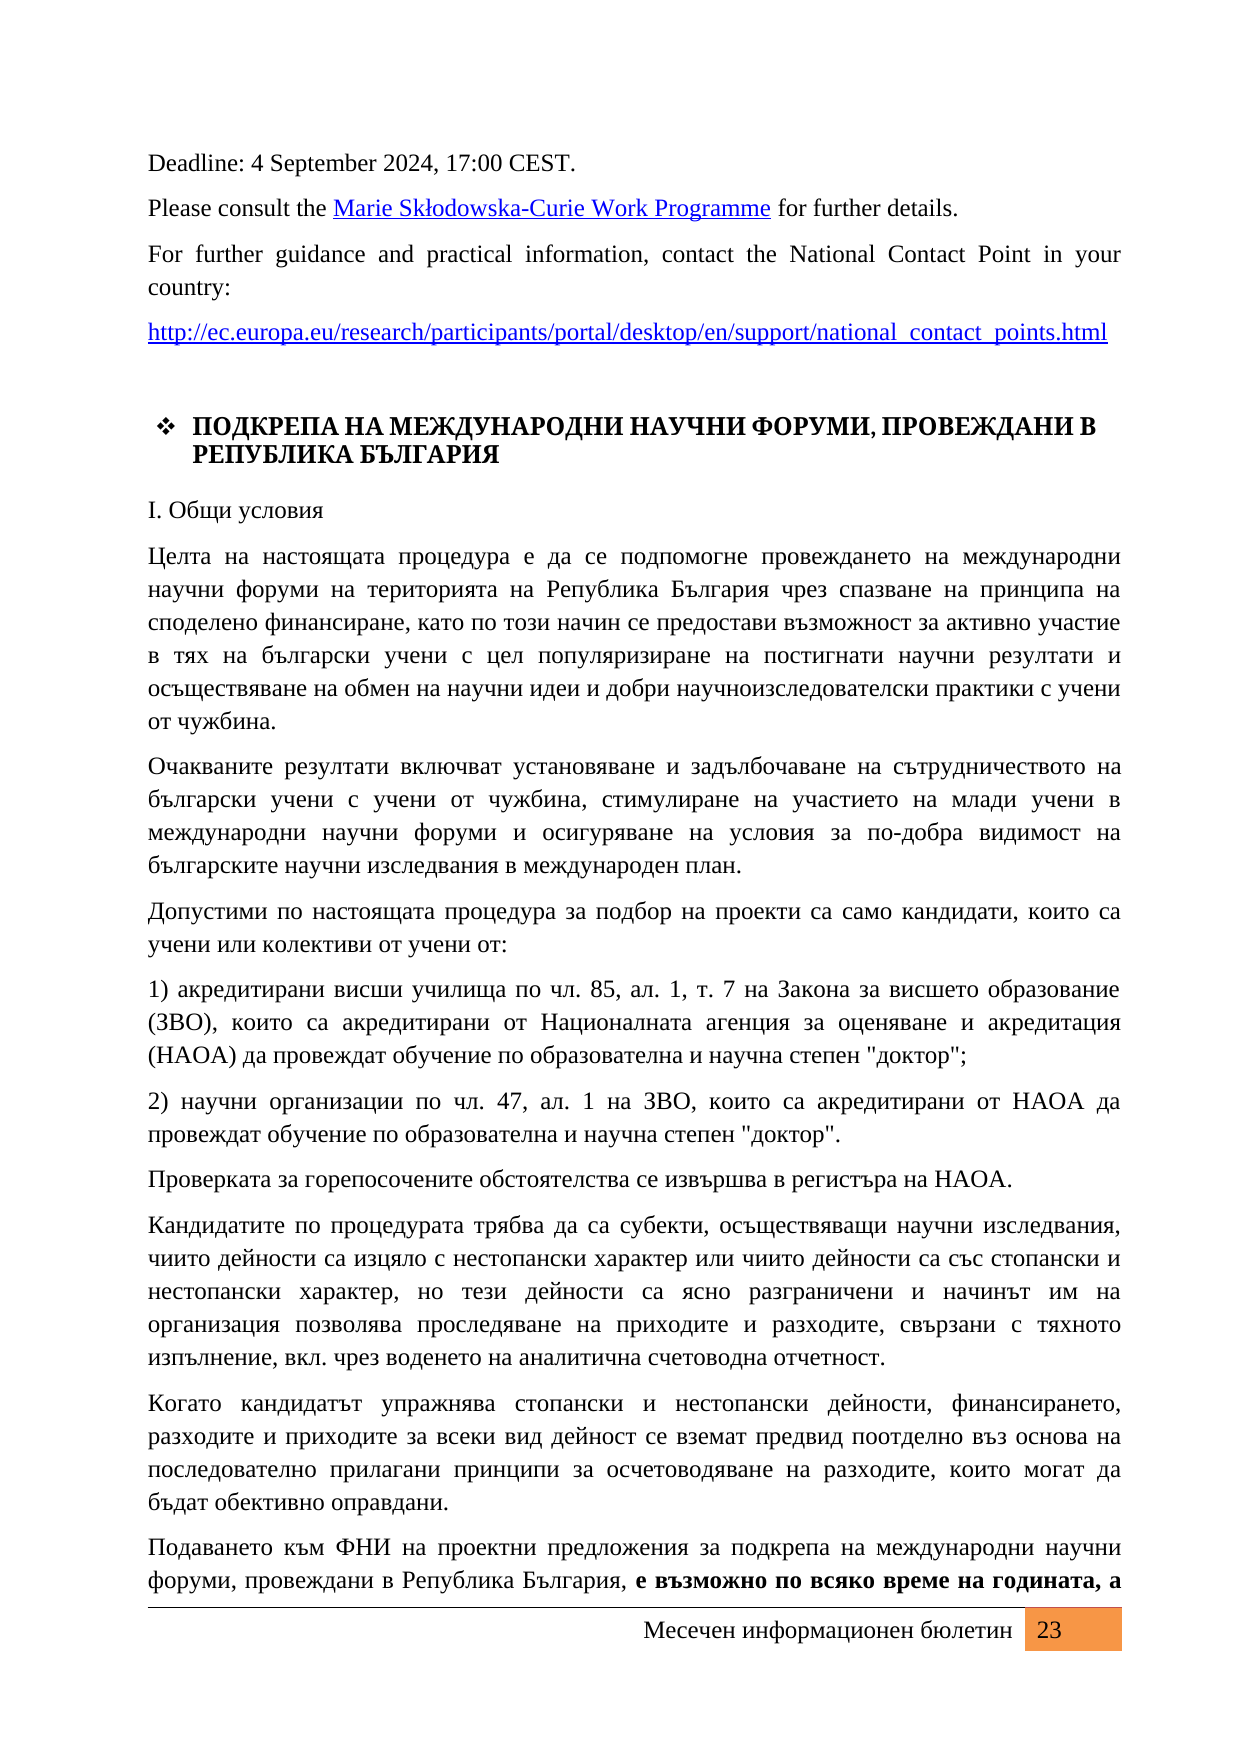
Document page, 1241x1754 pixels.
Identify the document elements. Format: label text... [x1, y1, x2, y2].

text Проверката за горепосочените обстоятелства се извършва в регистъра на НАОА. [148, 1164, 1122, 1193]
text 1) акредитирани висши училища по чл. 85, ал. 1, т. 7 на Закона за висшето образование (ЗВО), които са акредитирани от Националната агенция за оценяване и акредитация (НАОА) да провеждат обучение по образователна и научна степен "доктор"; [148, 974, 1122, 1069]
subtitle Подкрепа на международни научни форуми, провеждани в Република България [154, 413, 1122, 470]
text Deadline: 4 September 2024, 17:00 CEST. [148, 148, 1122, 176]
text Допустими по настоящата процедура за подбор на проекти са само кандидати, които са учени или колективи от учени от: [148, 896, 1122, 958]
text For further guidance and practical information, contact the National Contact Point in your country: [148, 239, 1122, 300]
text 2) научни организации по чл. 47, ал. 1 на ЗВО, които са акредитирани от НАОА да провеждат обучение по образователна и научна степен "доктор". [148, 1086, 1122, 1148]
text Кандидатите по процедурата трябва да са субекти, осъществяващи научни изследвания, чиито дейности са изцяло с нестопански характер или чиито дейности са със стопански и нестопански характер, но тези дейности са ясно разграничени и начинът им на организация позволява проследяване на приходите и разходите, свързани с тяхното изпълнение, вкл. чрез воденето на аналитична счетоводна отчетност. [148, 1210, 1122, 1371]
text http://ec.europa.eu/research/participants/portal/desktop/en/support/national_contact_points.html [148, 317, 1122, 346]
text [148, 1532, 1122, 1594]
text I. Общи условия [148, 495, 1122, 524]
text Please consult the Marie Skłodowska-Curie Work Programme for further details. [148, 193, 1122, 222]
text Когато кандидатът упражнява стопански и нестопански дейности, финансирането, разходите и приходите за всеки вид дейност се вземат предвид поотделно въз основа на последователно прилагани принципи за осчетоводяване на разходите, които могат да бъдат обективно оправдани. [148, 1388, 1122, 1516]
text Целта на настоящата процедура е да се подпомогне провеждането на международни научни форуми на територията на Република България чрез спазване на принципа на споделено финансиране, като по този начин се предостави възможност за активно участие в тях на български учени с цел популяризиране на постигнати научни резултати и осъществяване на обмен на научни идеи и добри научноизследователски практики с учени от чужбина. [148, 541, 1122, 734]
text Очакваните резултати включват установяване и задълбочаване на сътрудничеството на български учени с учени от чужбина, стимулиране на участието на млади учени в международни научни форуми и осигуряване на условия за по-добра видимост на българските научни изследвания в международен план. [148, 751, 1122, 879]
